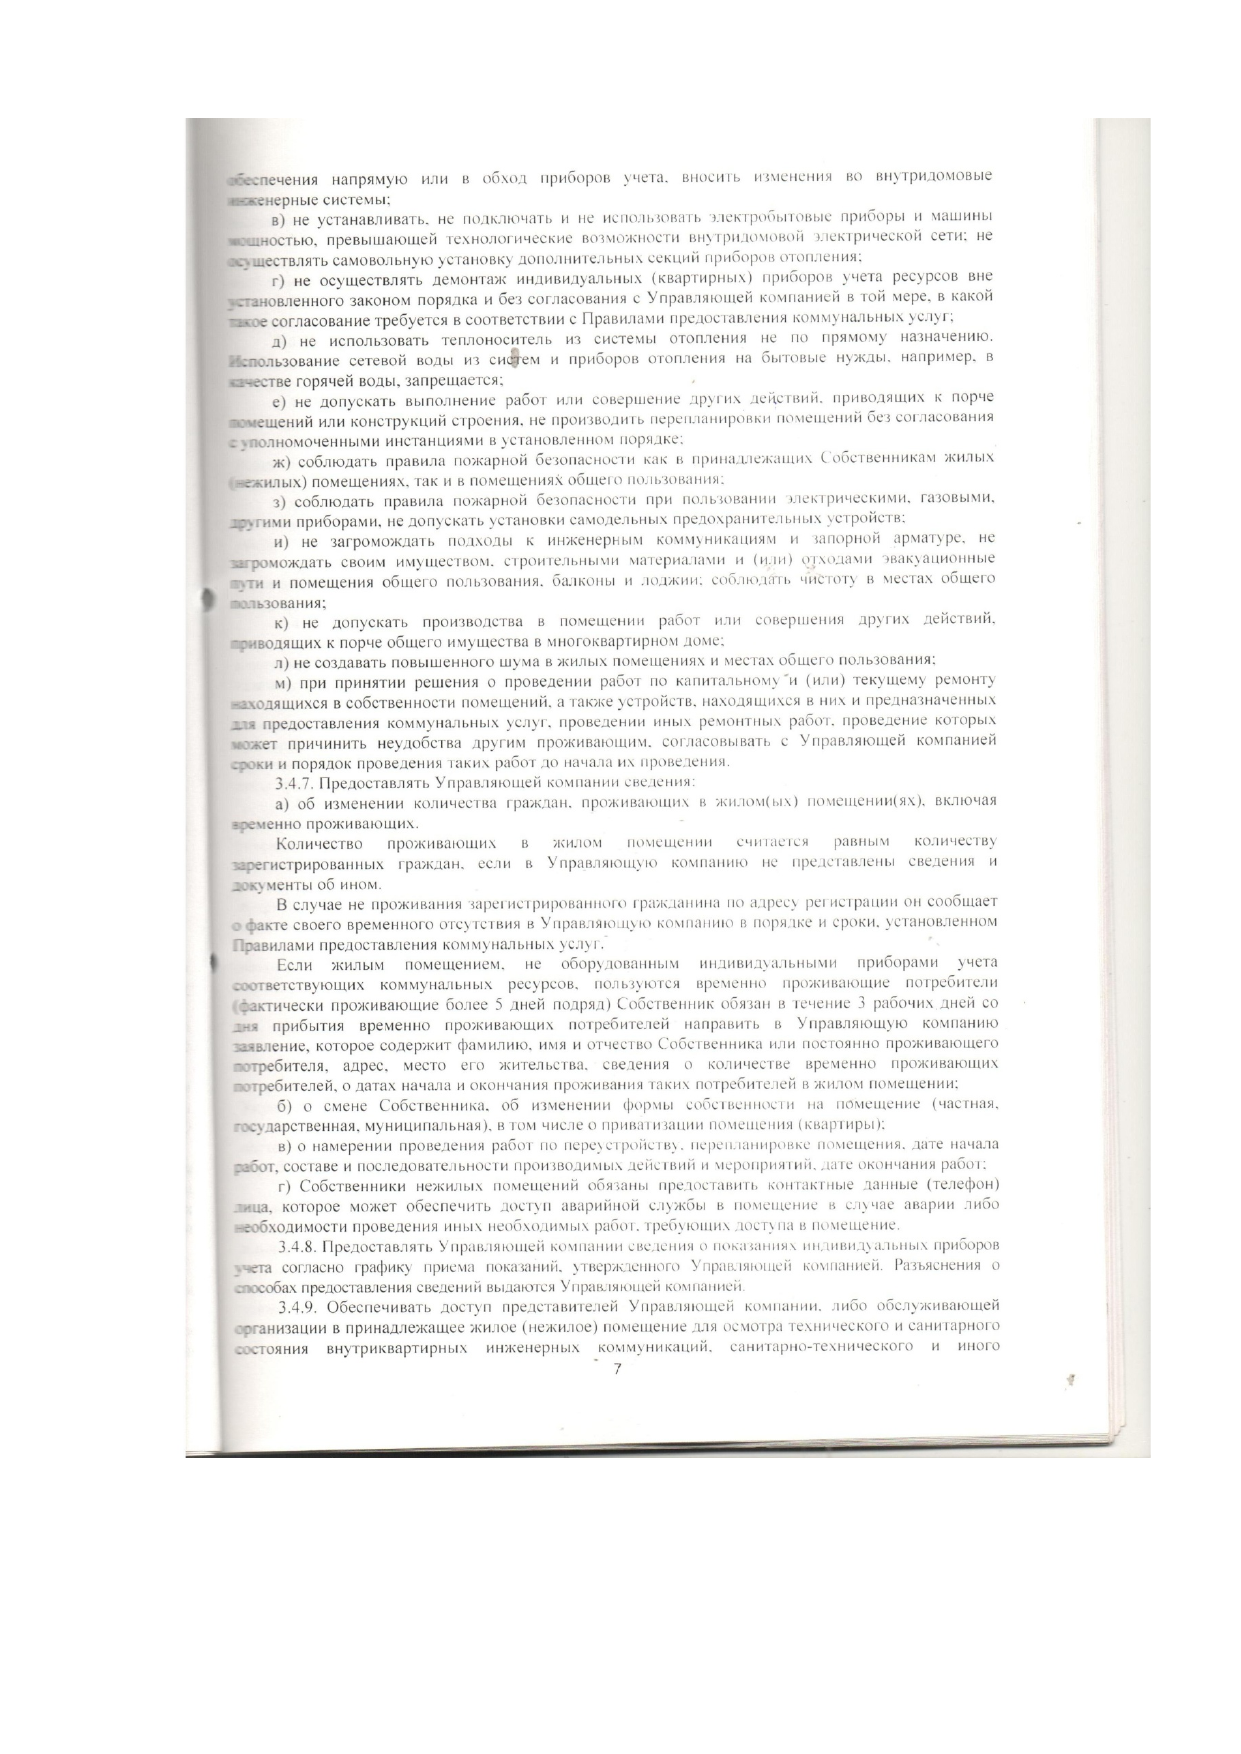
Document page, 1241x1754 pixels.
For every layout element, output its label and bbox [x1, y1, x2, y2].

picture [177, 118, 1151, 1458]
